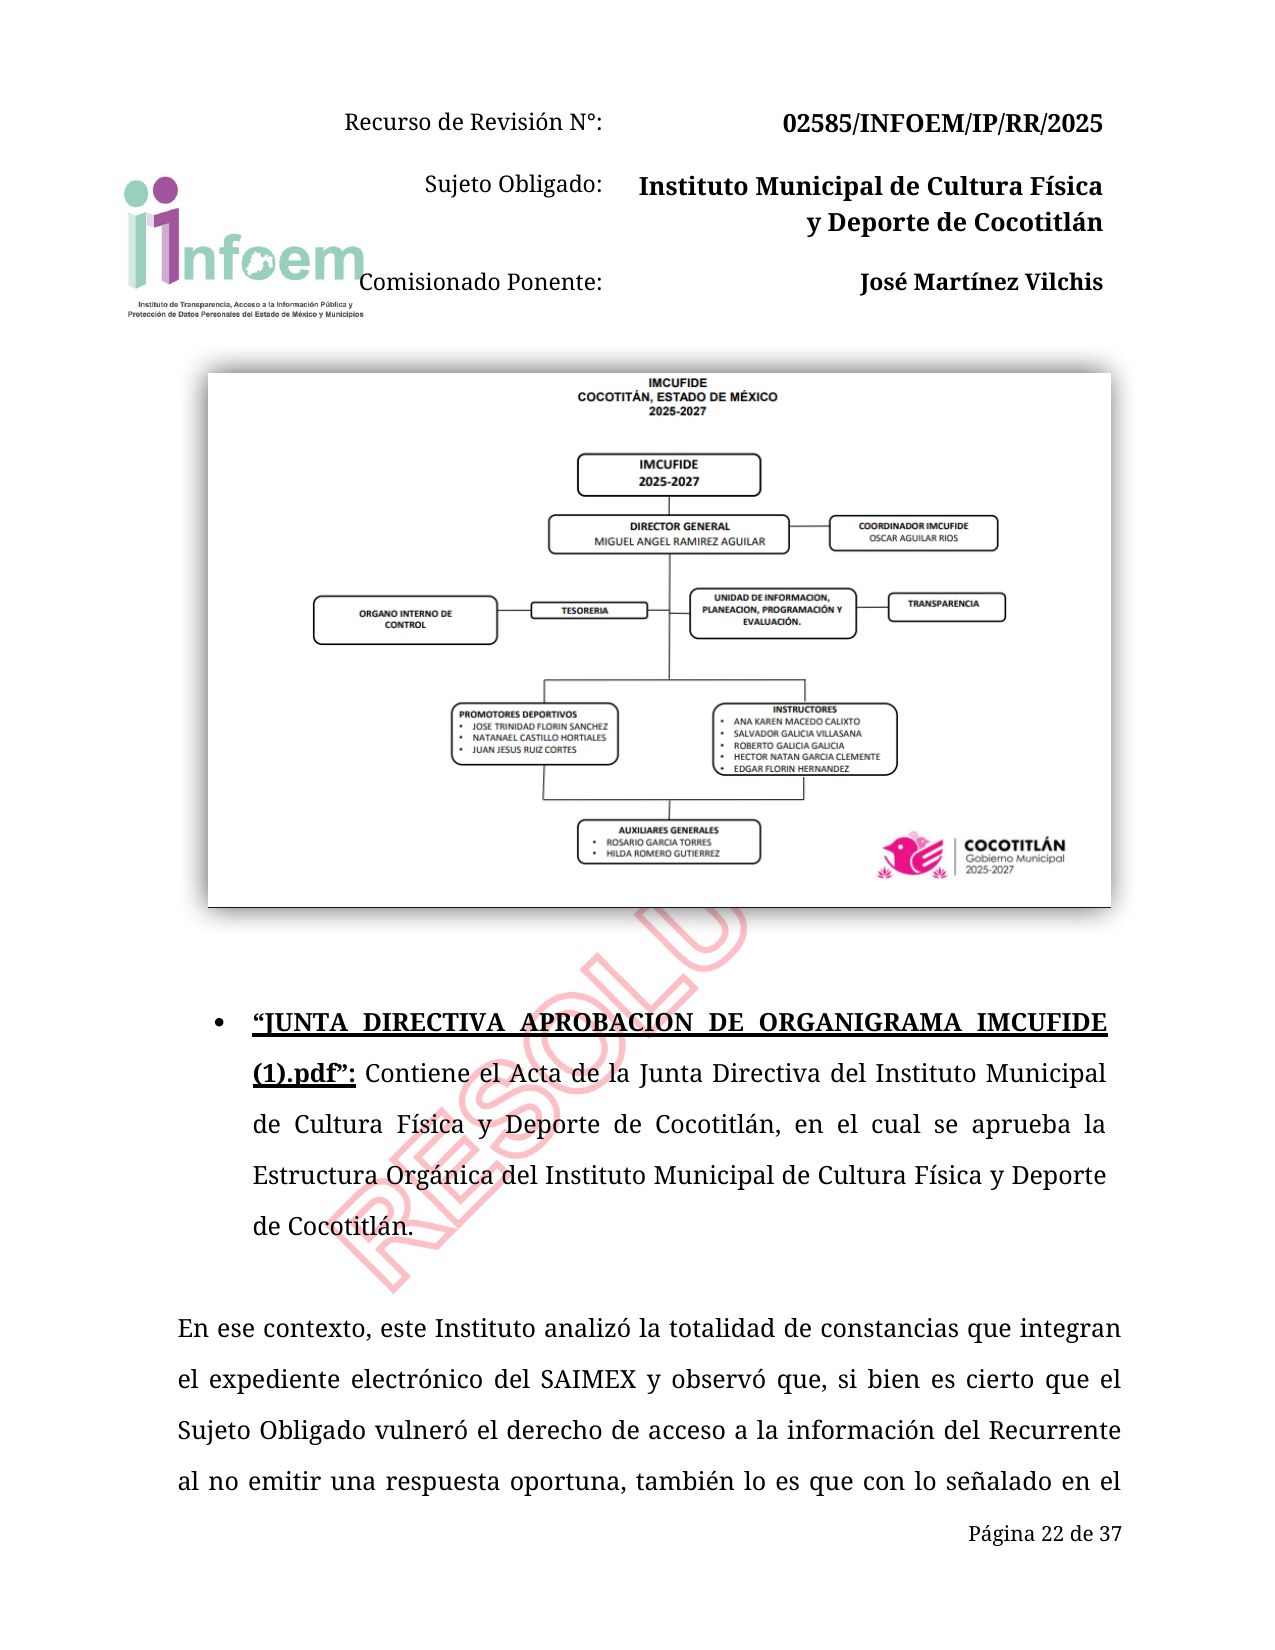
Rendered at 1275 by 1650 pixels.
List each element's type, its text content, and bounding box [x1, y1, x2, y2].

picture [787, 116, 791, 131]
picture [576, 116, 582, 125]
picture [5, 116, 1270, 1650]
picture [877, 116, 884, 126]
picture [828, 124, 834, 131]
picture [1017, 116, 1025, 131]
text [177, 1311, 1122, 1498]
list “JUNTA DIRECTIVA APROBACION DE ORGANIGRAMA IMCUFIDE (1).pdf”: Contiene el Acta de la Junta Directiva del Instituto Municipal de Cultura Física y Deporte de Cocotitlán, en el cual se aprueba la Estructura Orgánica del Instituto Municipal de Cultura Física y Deporte de Cocotitlán. [215, 1004, 1107, 1243]
picture [911, 116, 919, 131]
picture [1066, 116, 1070, 131]
picture [950, 116, 956, 125]
